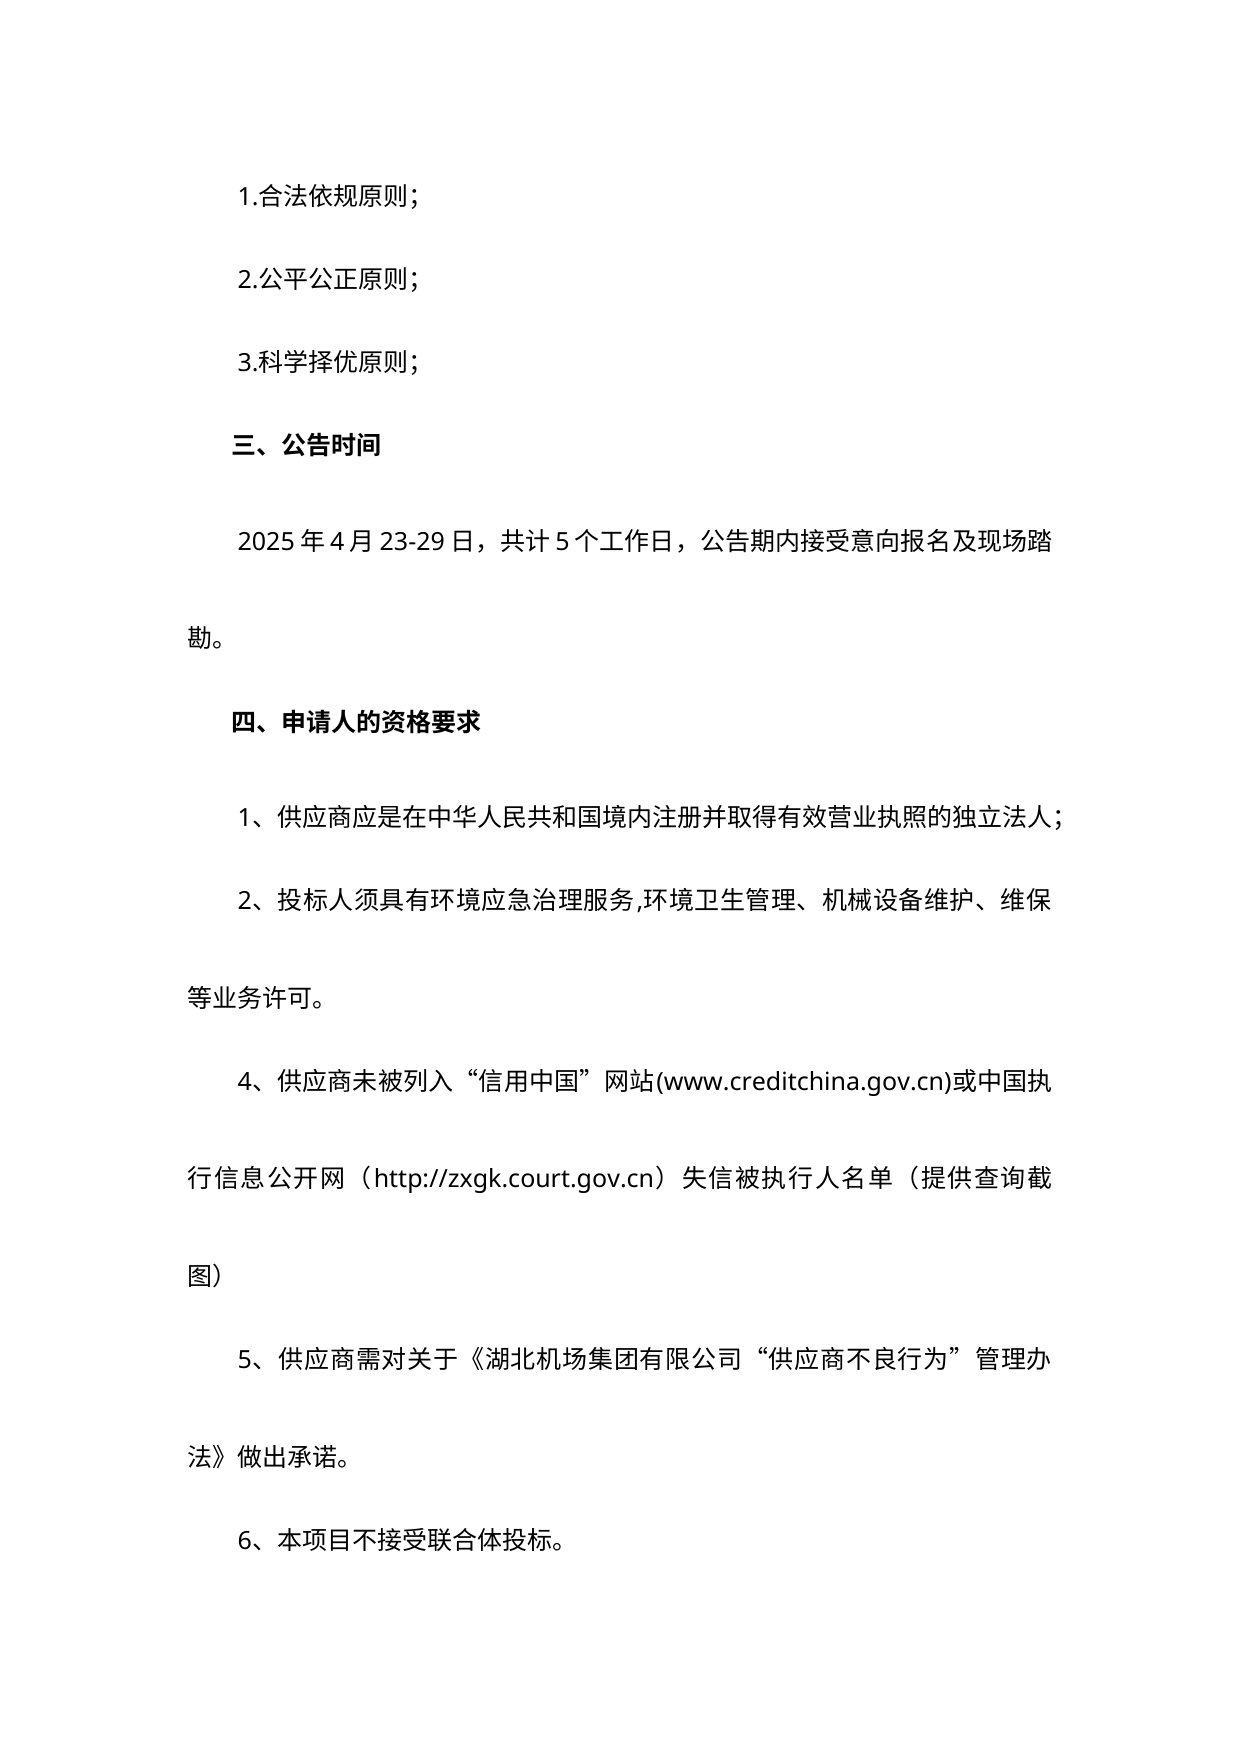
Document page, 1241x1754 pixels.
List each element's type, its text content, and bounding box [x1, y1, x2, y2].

text 2、投标人须具有环境应急治理服务,环境卫生管理、机械设备维护、维保等业务许可。 [187, 866, 1053, 1029]
text 三、公告时间 [231, 411, 1053, 476]
text 6、本项目不接受联合体投标。 [187, 1506, 1053, 1571]
text 1.合法依规原则； [187, 162, 1053, 227]
text 5、供应商需对关于《湖北机场集团有限公司“供应商不良行为”管理办法》做出承诺。 [187, 1325, 1053, 1488]
text 1、供应商应是在中华人民共和国境内注册并取得有效营业执照的独立法人； [187, 783, 1053, 848]
text 2.公平公正原则； [187, 245, 1053, 310]
text 四、申请人的资格要求 [231, 688, 1053, 753]
text 3.科学择优原则； [187, 328, 1053, 393]
text 4、供应商未被列入“信用中国”网站(www.creditchina.gov.cn)或中国执行信息公开网（http://zxgk.court.gov.cn）失信被执行人名单（提供查询截图） [187, 1047, 1053, 1307]
text 2025年4月23-29日，共计5个工作日，公告期内接受意向报名及现场踏勘。 [187, 507, 1053, 669]
